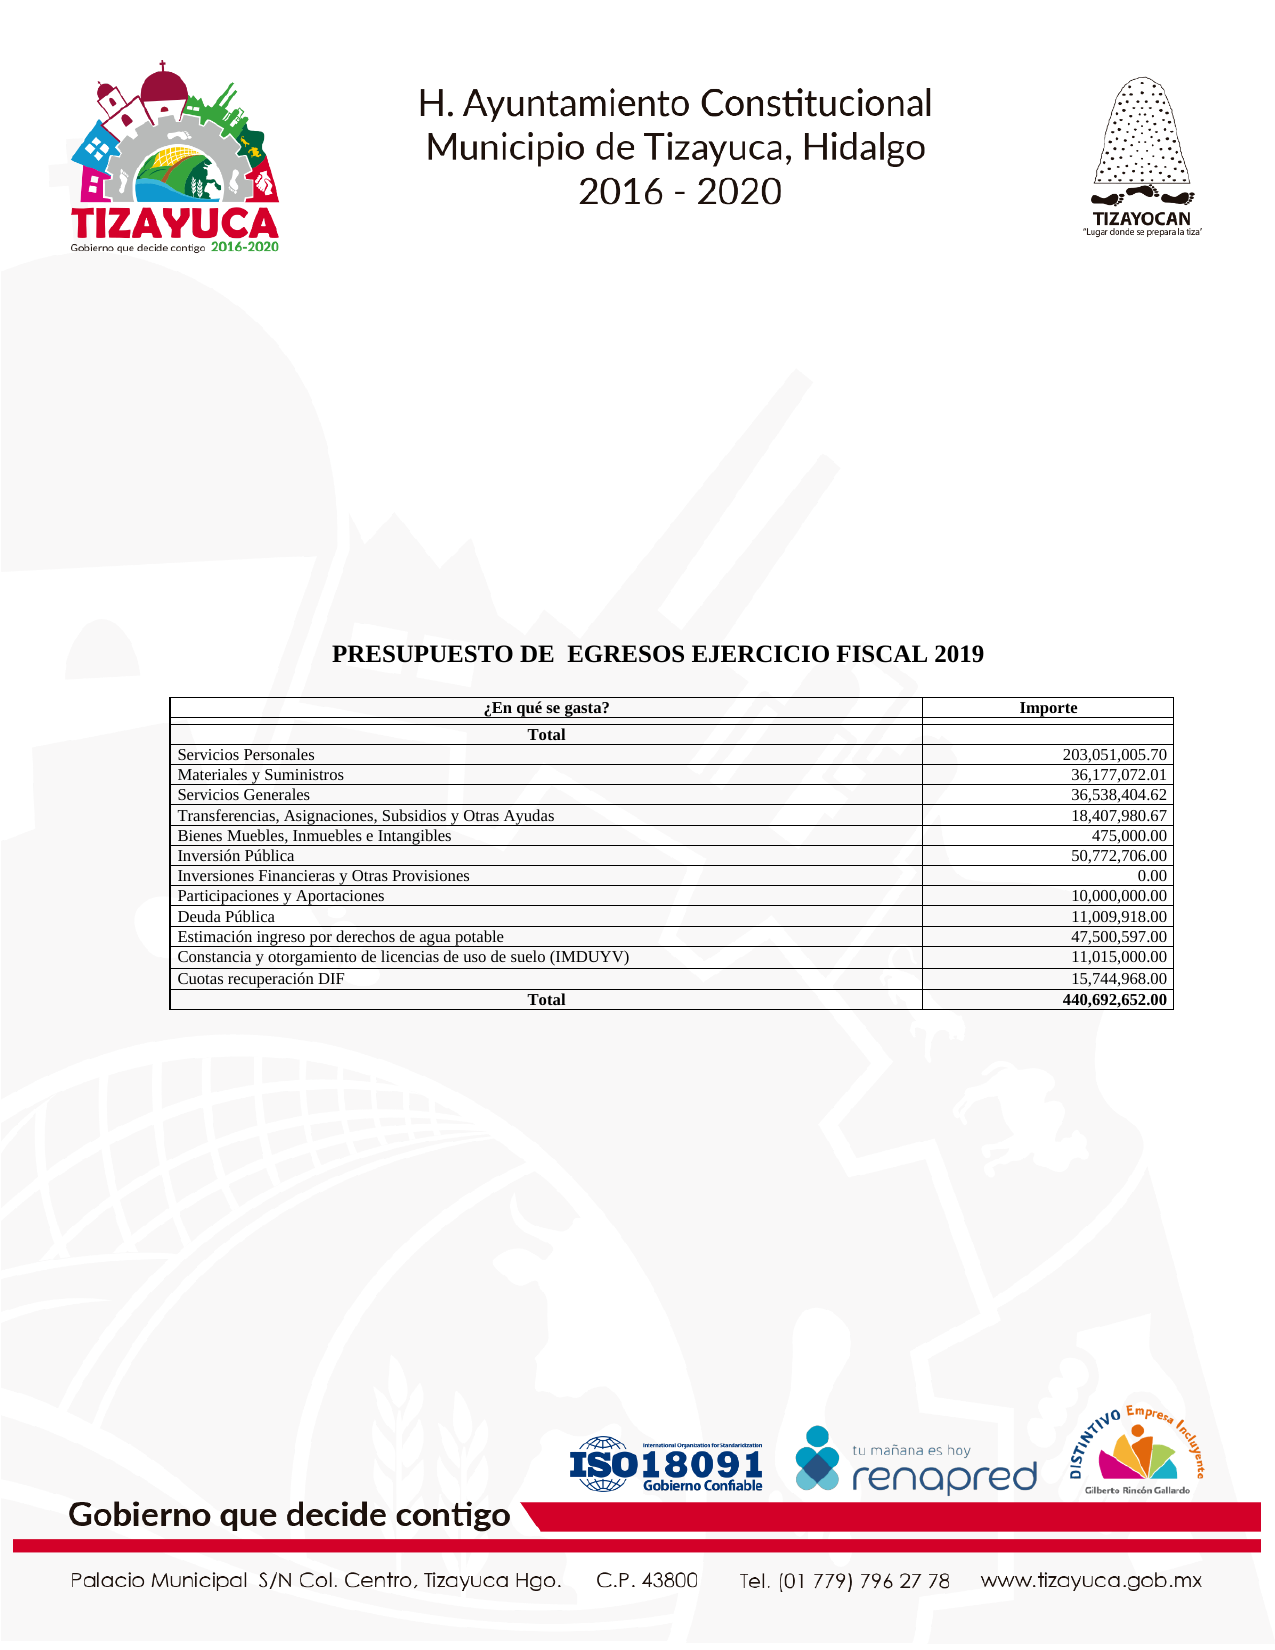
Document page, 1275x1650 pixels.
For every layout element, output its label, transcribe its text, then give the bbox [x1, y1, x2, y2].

table_cell 18,407,980.67 [923, 805, 1173, 824]
table_cell 36,538,404.62 [923, 785, 1173, 804]
table_cell Total [171, 990, 922, 1009]
table_cell Transferencias, Asignaciones, Subsidios y Otras Ayudas [171, 805, 922, 824]
table_cell 203,051,005.70 [923, 745, 1173, 764]
picture [1, 60, 1275, 1644]
table_cell Inversiones Financieras y Otras Provisiones [171, 866, 922, 885]
table_cell Inversión Pública [171, 846, 922, 865]
table_cell Servicios Personales [171, 745, 922, 764]
table_cell [923, 718, 1173, 723]
table_cell Materiales y Suministros [171, 765, 922, 784]
table_cell 0.00 [923, 866, 1173, 885]
table_cell 47,500,597.00 [923, 927, 1173, 946]
table_cell Estimación ingreso por derechos de agua potable [171, 927, 922, 946]
table_cell Total [171, 725, 922, 744]
table_cell [171, 718, 922, 723]
table_cell Bienes Muebles, Inmuebles e Intangibles [171, 826, 922, 845]
table_cell 11,015,000.00 [923, 947, 1173, 967]
table_cell 10,000,000.00 [923, 886, 1173, 905]
table_cell Constancia y otorgamiento de licencias de uso de suelo (IMDUYV) [171, 947, 922, 967]
table_cell 11,009,918.00 [923, 906, 1173, 926]
table_header ¿En qué se gasta? [171, 698, 922, 717]
table_header Importe [923, 698, 1173, 717]
table_cell Participaciones y Aportaciones [171, 886, 922, 905]
table_cell 50,772,706.00 [923, 846, 1173, 865]
table_cell Deuda Pública [171, 906, 922, 926]
text PRESUPUESTO DE EGRESOS EJERCICIO FISCAL 2019 [218, 639, 1098, 668]
table_cell Cuotas recuperación DIF [171, 969, 922, 989]
table_cell [923, 725, 1173, 744]
table_cell 475,000.00 [923, 826, 1173, 845]
table_cell 440,692,652.00 [923, 990, 1173, 1009]
table_cell Servicios Generales [171, 785, 922, 804]
table_cell 15,744,968.00 [923, 969, 1173, 989]
table_cell 36,177,072.01 [923, 765, 1173, 784]
